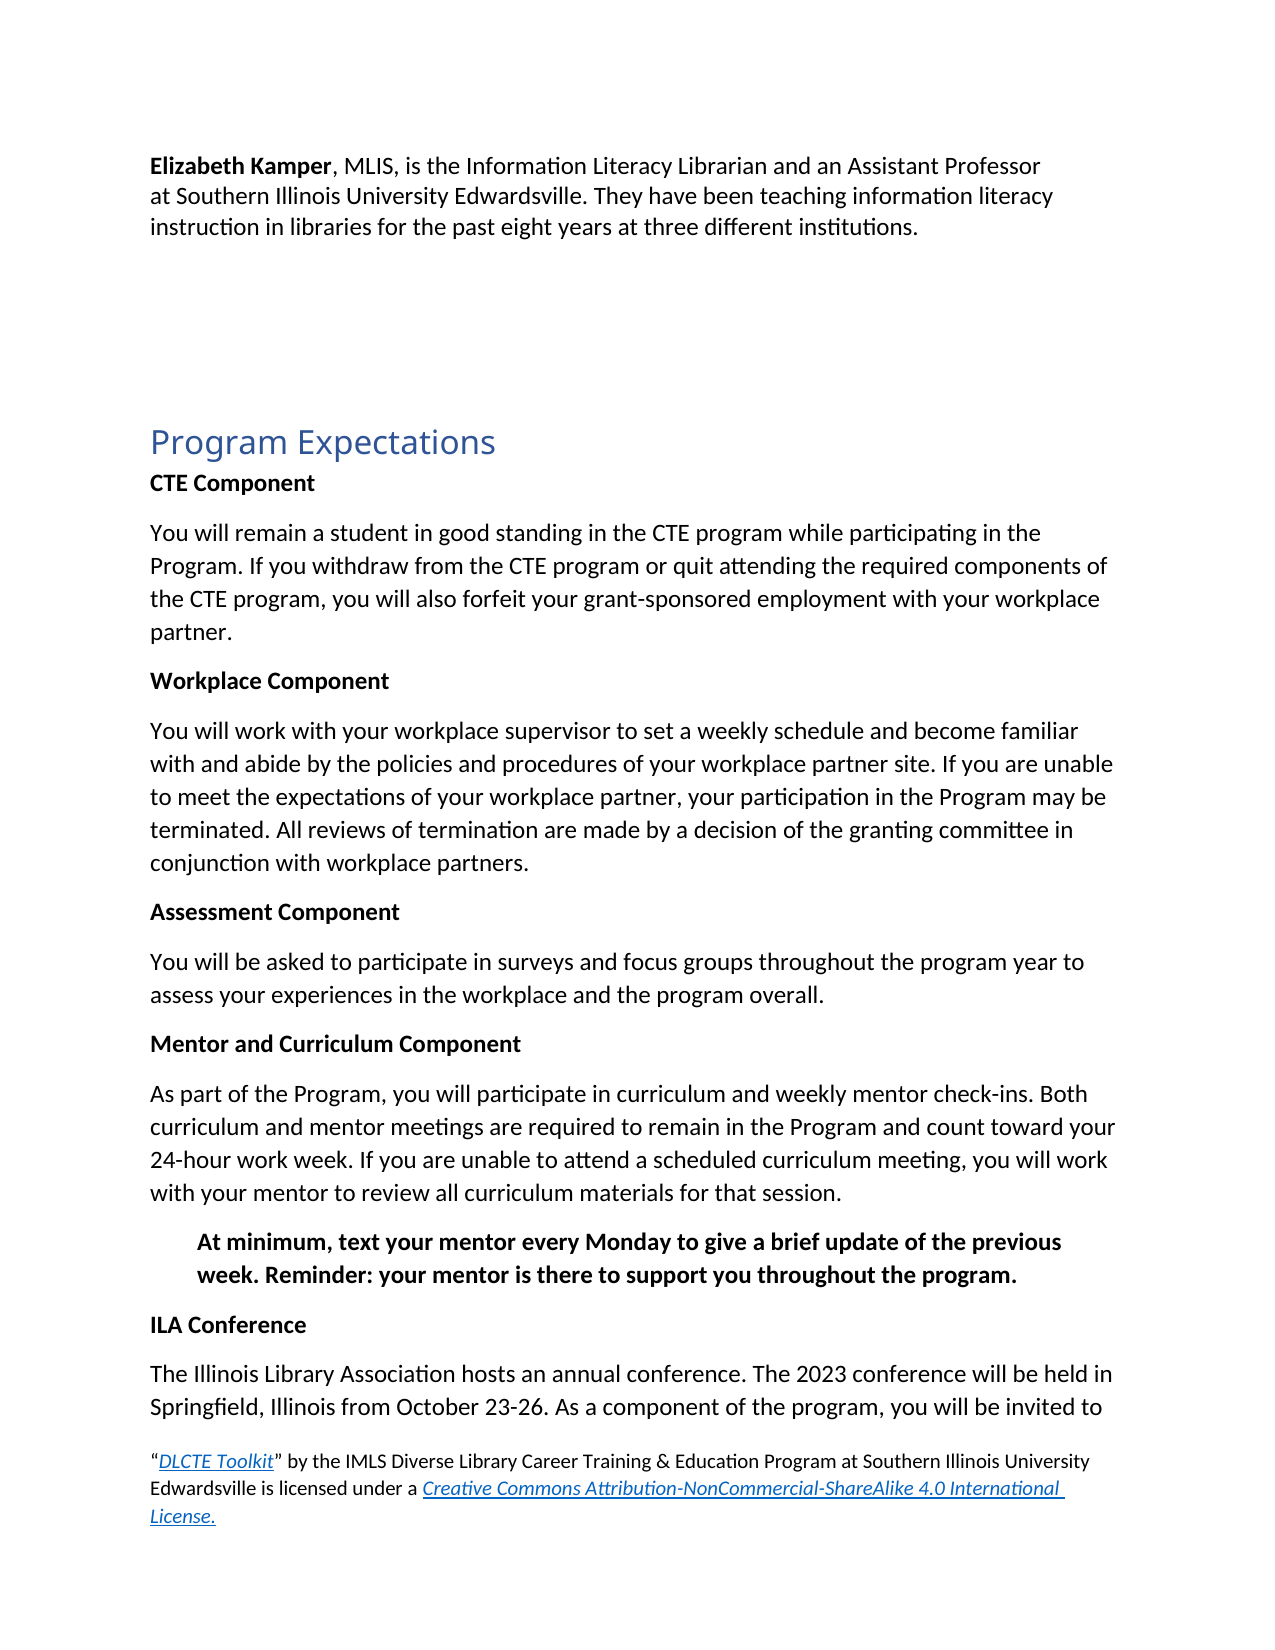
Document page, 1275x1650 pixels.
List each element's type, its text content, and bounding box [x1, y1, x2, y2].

text Assessment Component [150, 896, 1125, 927]
text ILA Conference [150, 1309, 1125, 1339]
text You will work with your workplace supervisor to set a weekly schedule and become familiar with and abide by the policies and procedures of your workplace partner site. If you are unable to meet the expectations of your workplace partner, your participation in the Program may be terminated. All reviews of termination are made by a decision of the granting committee in conjunction with workplace partners. [150, 715, 1125, 877]
text CTE Component [150, 468, 1125, 498]
text You will be asked to participate in surveys and focus groups throughout the program year to assess your experiences in the workplace and the program overall. [150, 946, 1125, 1009]
text Elizabeth Kamper, MLIS, is the Information Literacy Librarian and an Assistant Professor at Southern Illinois University Edwardsville. They have been teaching information literacy instruction in libraries for the past eight years at three different institutions. [150, 150, 1056, 242]
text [150, 1358, 1125, 1422]
text Mentor and Curriculum Component [150, 1028, 1125, 1059]
text At minimum, text your mentor every Monday to give a brief update of the previous week. Reminder: your mentor is there to support you throughout the program. [197, 1226, 1125, 1290]
subtitle Program Expectations [150, 419, 1125, 464]
text As part of the Program, you will participate in curriculum and weekly mentor check-ins. Both curriculum and mentor meetings are required to remain in the Program and count toward your 24-hour work week. If you are unable to attend a scheduled curriculum meeting, you will work with your mentor to review all curriculum materials for that session. [150, 1078, 1125, 1207]
text You will remain a student in good standing in the CTE program while participating in the Program. If you withdraw from the CTE program or quit attending the required components of the CTE program, you will also forfeit your grant-sponsored employment with your workplace partner. [150, 517, 1125, 646]
text Workplace Component [150, 666, 1125, 696]
